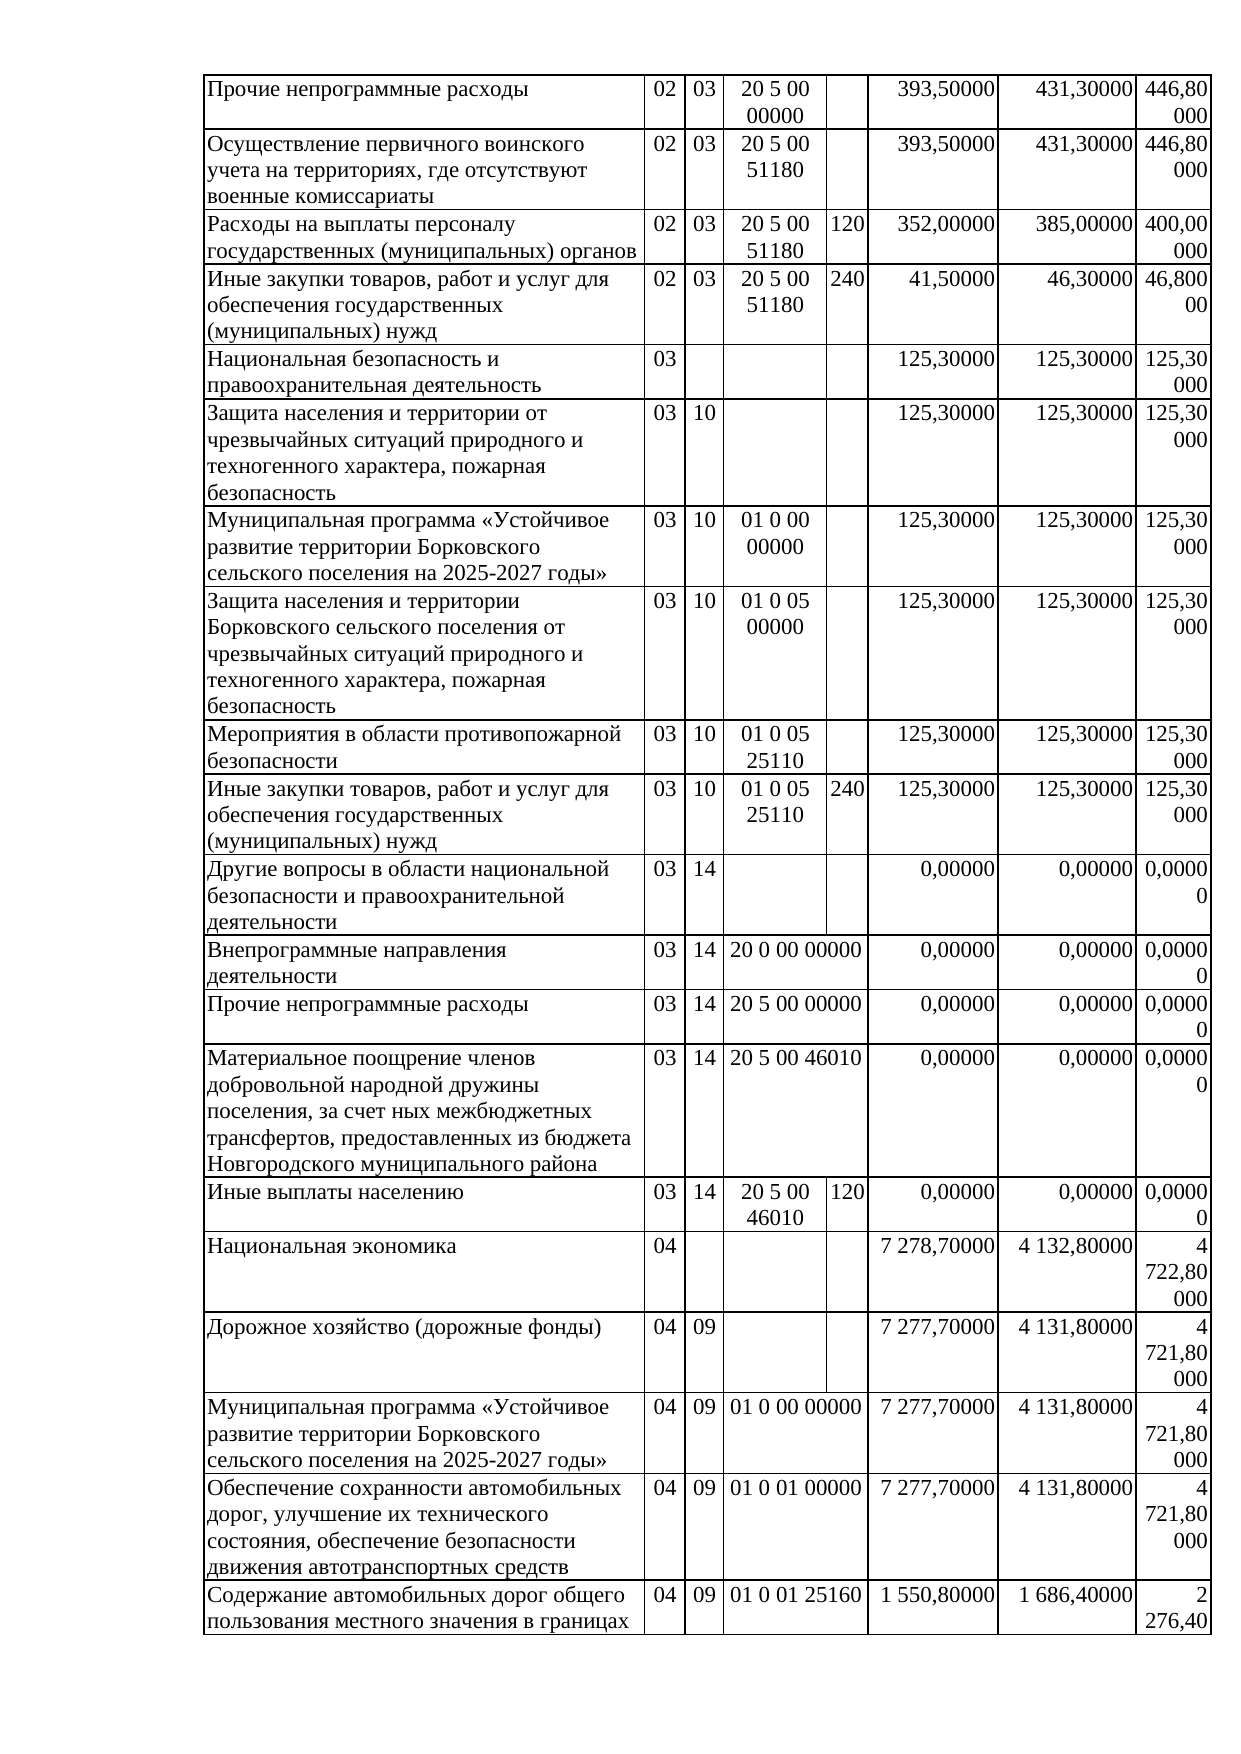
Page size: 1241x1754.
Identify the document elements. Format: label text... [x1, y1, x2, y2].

table_cell 0,00000 [869, 1178, 997, 1231]
table_cell 0,00000 [999, 936, 1135, 989]
table_cell 01 0 00 00000 [724, 1393, 867, 1472]
table_cell 431,30000 [999, 76, 1135, 128]
table_cell 352,00000 [869, 210, 997, 263]
table_cell 0,00000 [999, 1045, 1135, 1176]
table_cell 03 [645, 587, 684, 719]
table_cell 10 [686, 400, 723, 505]
table_cell 0,00000 [869, 936, 997, 989]
table_cell Иные закупки товаров, работ и услуг для обеспечения государственных (муниципальных) нужд [205, 265, 644, 344]
table_cell [827, 400, 867, 505]
table_cell 41,50000 [869, 265, 997, 344]
table_cell 385,00000 [999, 210, 1135, 263]
table_cell Иные выплаты населению [205, 1178, 644, 1231]
table_cell 14 [686, 1045, 723, 1176]
table_cell 03 [686, 76, 723, 128]
table_cell Мероприятия в области противопожарной безопасности [205, 721, 644, 773]
table_cell 0,00000 [869, 990, 997, 1043]
table_cell 125,30000 [999, 400, 1135, 505]
table_cell 446,80000 [1137, 76, 1210, 128]
table_cell Внепрограммные направления деятельности [205, 936, 644, 989]
table_cell [827, 587, 867, 719]
table_cell Прочие непрограммные расходы [205, 76, 644, 128]
table_cell 393,50000 [869, 130, 997, 209]
table_cell 125,30000 [869, 775, 997, 854]
table_cell 393,50000 [869, 76, 997, 128]
table_cell 125,30000 [999, 587, 1135, 719]
table_cell 125,30000 [999, 345, 1135, 398]
table_cell 04 [645, 1313, 684, 1392]
table_cell 10 [686, 507, 723, 586]
table_cell 125,30000 [999, 721, 1135, 773]
table_cell 03 [686, 210, 723, 263]
table_cell 4 721,80000 [1137, 1313, 1210, 1392]
table_cell 7 277,70000 [869, 1393, 997, 1472]
table_cell 02 [645, 130, 684, 209]
table_cell 01 0 01 00000 [724, 1474, 867, 1579]
table_cell [724, 855, 826, 934]
table_cell 7 278,70000 [869, 1232, 997, 1311]
table_cell 14 [686, 855, 723, 934]
table_cell 03 [645, 507, 684, 586]
table_cell 03 [645, 721, 684, 773]
table_cell [724, 1232, 826, 1311]
table_cell 446,80000 [1137, 130, 1210, 209]
table_cell 01 0 05 00000 [724, 587, 826, 719]
table_cell 0,00000 [1137, 1045, 1210, 1176]
table_cell 10 [686, 587, 723, 719]
table_cell 7 277,70000 [869, 1474, 997, 1579]
table_cell [827, 855, 867, 934]
table_cell 125,30000 [1137, 507, 1210, 586]
table_cell 4 131,80000 [999, 1313, 1135, 1392]
table_cell 125,30000 [1137, 345, 1210, 398]
table_cell 125,30000 [999, 775, 1135, 854]
table_cell 04 [645, 1474, 684, 1579]
table_cell 4 131,80000 [999, 1393, 1135, 1472]
table_cell Защита населения и территории от чрезвычайных ситуаций природного и техногенного характера, пожарная безопасность [205, 400, 644, 505]
table_cell Обеспечение сохранности автомобильных дорог, улучшение их технического состояния, обеспечение безопасности движения автотранспортных средств [205, 1474, 644, 1579]
table_cell 03 [686, 130, 723, 209]
table_cell Осуществление первичного воинского учета на территориях, где отсутствуют военные комиссариаты [205, 130, 644, 209]
table_cell 01 0 05 25110 [724, 721, 826, 773]
table_cell 125,30000 [1137, 587, 1210, 719]
table_cell 20 5 00 51180 [724, 130, 826, 209]
table_cell 20 5 00 00000 [724, 76, 826, 128]
table_cell 4 721,80000 [1137, 1474, 1210, 1579]
table_cell 02 [645, 265, 684, 344]
table_cell 0,00000 [999, 855, 1135, 934]
table_cell 400,00000 [1137, 210, 1210, 263]
table_cell 20 5 00 46010 [724, 1045, 867, 1176]
table_cell 0,00000 [1137, 1178, 1210, 1231]
table_cell 04 [645, 1581, 684, 1634]
table_cell 03 [645, 855, 684, 934]
table_cell 125,30000 [869, 721, 997, 773]
table_cell 125,30000 [869, 345, 997, 398]
table_cell 125,30000 [1137, 775, 1210, 854]
table_cell Муниципальная программа «Устойчивое развитие территории Борковского сельского поселения на 2025-2027 годы» [205, 1393, 644, 1472]
table_cell 1 550,80000 [869, 1581, 997, 1634]
table_cell 10 [686, 775, 723, 854]
table_cell 7 277,70000 [869, 1313, 997, 1392]
table_cell 20 0 00 00000 [724, 936, 867, 989]
table_cell 0,00000 [999, 990, 1135, 1043]
table_cell 03 [686, 265, 723, 344]
table_cell Муниципальная программа «Устойчивое развитие территории Борковского сельского поселения на 2025-2027 годы» [205, 507, 644, 586]
table_cell [686, 345, 723, 398]
table_cell 03 [645, 1045, 684, 1176]
table_cell 09 [686, 1474, 723, 1579]
table_cell [827, 130, 867, 209]
table_cell [724, 400, 826, 505]
table_cell [686, 1232, 723, 1311]
table_cell 240 [827, 775, 867, 854]
table_cell 10 [686, 721, 723, 773]
table_cell 4 131,80000 [999, 1474, 1135, 1579]
table_cell 04 [645, 1393, 684, 1472]
table_cell 0,00000 [1137, 936, 1210, 989]
table_cell 03 [645, 400, 684, 505]
table_cell 125,30000 [1137, 400, 1210, 505]
table_cell [724, 1313, 826, 1392]
table_cell 4 132,80000 [999, 1232, 1135, 1311]
table_cell 02 [645, 210, 684, 263]
table_cell 0,00000 [869, 855, 997, 934]
table_cell 14 [686, 990, 723, 1043]
table_cell Защита населения и территории Борковского сельского поселения от чрезвычайных ситуаций природного и техногенного характера, пожарная безопасность [205, 587, 644, 719]
table_cell 09 [686, 1581, 723, 1634]
table_cell Другие вопросы в области национальной безопасности и правоохранительной деятельности [205, 855, 644, 934]
table_cell 240 [827, 265, 867, 344]
table_cell 125,30000 [1137, 721, 1210, 773]
table_cell 01 0 00 00000 [724, 507, 826, 586]
table_cell Национальная безопасность и правоохранительная деятельность [205, 345, 644, 398]
table_cell 04 [645, 1232, 684, 1311]
table_cell 4 721,80000 [1137, 1393, 1210, 1472]
table_cell 125,30000 [999, 507, 1135, 586]
table_cell 20 5 00 51180 [724, 210, 826, 263]
table_cell 14 [686, 1178, 723, 1231]
table_cell 02 [645, 76, 684, 128]
table_cell Расходы на выплаты персоналу государственных (муниципальных) органов [205, 210, 644, 263]
table_cell 03 [645, 345, 684, 398]
table_cell 120 [827, 1178, 867, 1231]
table_cell 0,00000 [999, 1178, 1135, 1231]
table_cell Дорожное хозяйство (дорожные фонды) [205, 1313, 644, 1392]
table_cell Национальная экономика [205, 1232, 644, 1311]
table_cell [827, 1232, 867, 1311]
table_cell 03 [645, 775, 684, 854]
table_cell 01 0 05 25110 [724, 775, 826, 854]
table_cell 09 [686, 1393, 723, 1472]
table_cell 20 5 00 00000 [724, 990, 867, 1043]
table_cell 01 0 01 25160 [724, 1581, 867, 1634]
table_cell 0,00000 [1137, 855, 1210, 934]
table_cell 120 [827, 210, 867, 263]
table_cell Иные закупки товаров, работ и услуг для обеспечения государственных (муниципальных) нужд [205, 775, 644, 854]
table_cell 03 [645, 1178, 684, 1231]
table_cell 09 [686, 1313, 723, 1392]
table_cell 1 686,40000 [999, 1581, 1135, 1634]
table_cell 125,30000 [869, 587, 997, 719]
table_cell [724, 345, 826, 398]
table_cell 03 [645, 990, 684, 1043]
table_cell [827, 507, 867, 586]
table_cell [827, 345, 867, 398]
table_cell 03 [645, 936, 684, 989]
table_cell Материальное поощрение членов добровольной народной дружины поселения, за счет ных межбюджетных трансфертов, предоставленных из бюджета Новгородского муниципального района [205, 1045, 644, 1176]
table_cell 14 [686, 936, 723, 989]
table_cell 0,00000 [1137, 990, 1210, 1043]
table_cell [827, 721, 867, 773]
table_cell 46,30000 [999, 265, 1135, 344]
table_cell 4 722,80000 [1137, 1232, 1210, 1311]
table_cell Содержание автомобильных дорог общего пользования местного значения в границах населенных пунктов [205, 1581, 644, 1634]
table_cell 0,00000 [869, 1045, 997, 1176]
table_cell 125,30000 [869, 507, 997, 586]
table_cell [827, 76, 867, 128]
table_cell 46,80000 [1137, 265, 1210, 344]
table_cell 20 5 00 46010 [724, 1178, 826, 1231]
table_cell 125,30000 [869, 400, 997, 505]
table_cell Прочие непрограммные расходы [205, 990, 644, 1043]
table_cell 20 5 00 51180 [724, 265, 826, 344]
table_cell [827, 1313, 867, 1392]
table_cell 431,30000 [999, 130, 1135, 209]
table_cell 2 276,40000 [1137, 1581, 1210, 1634]
